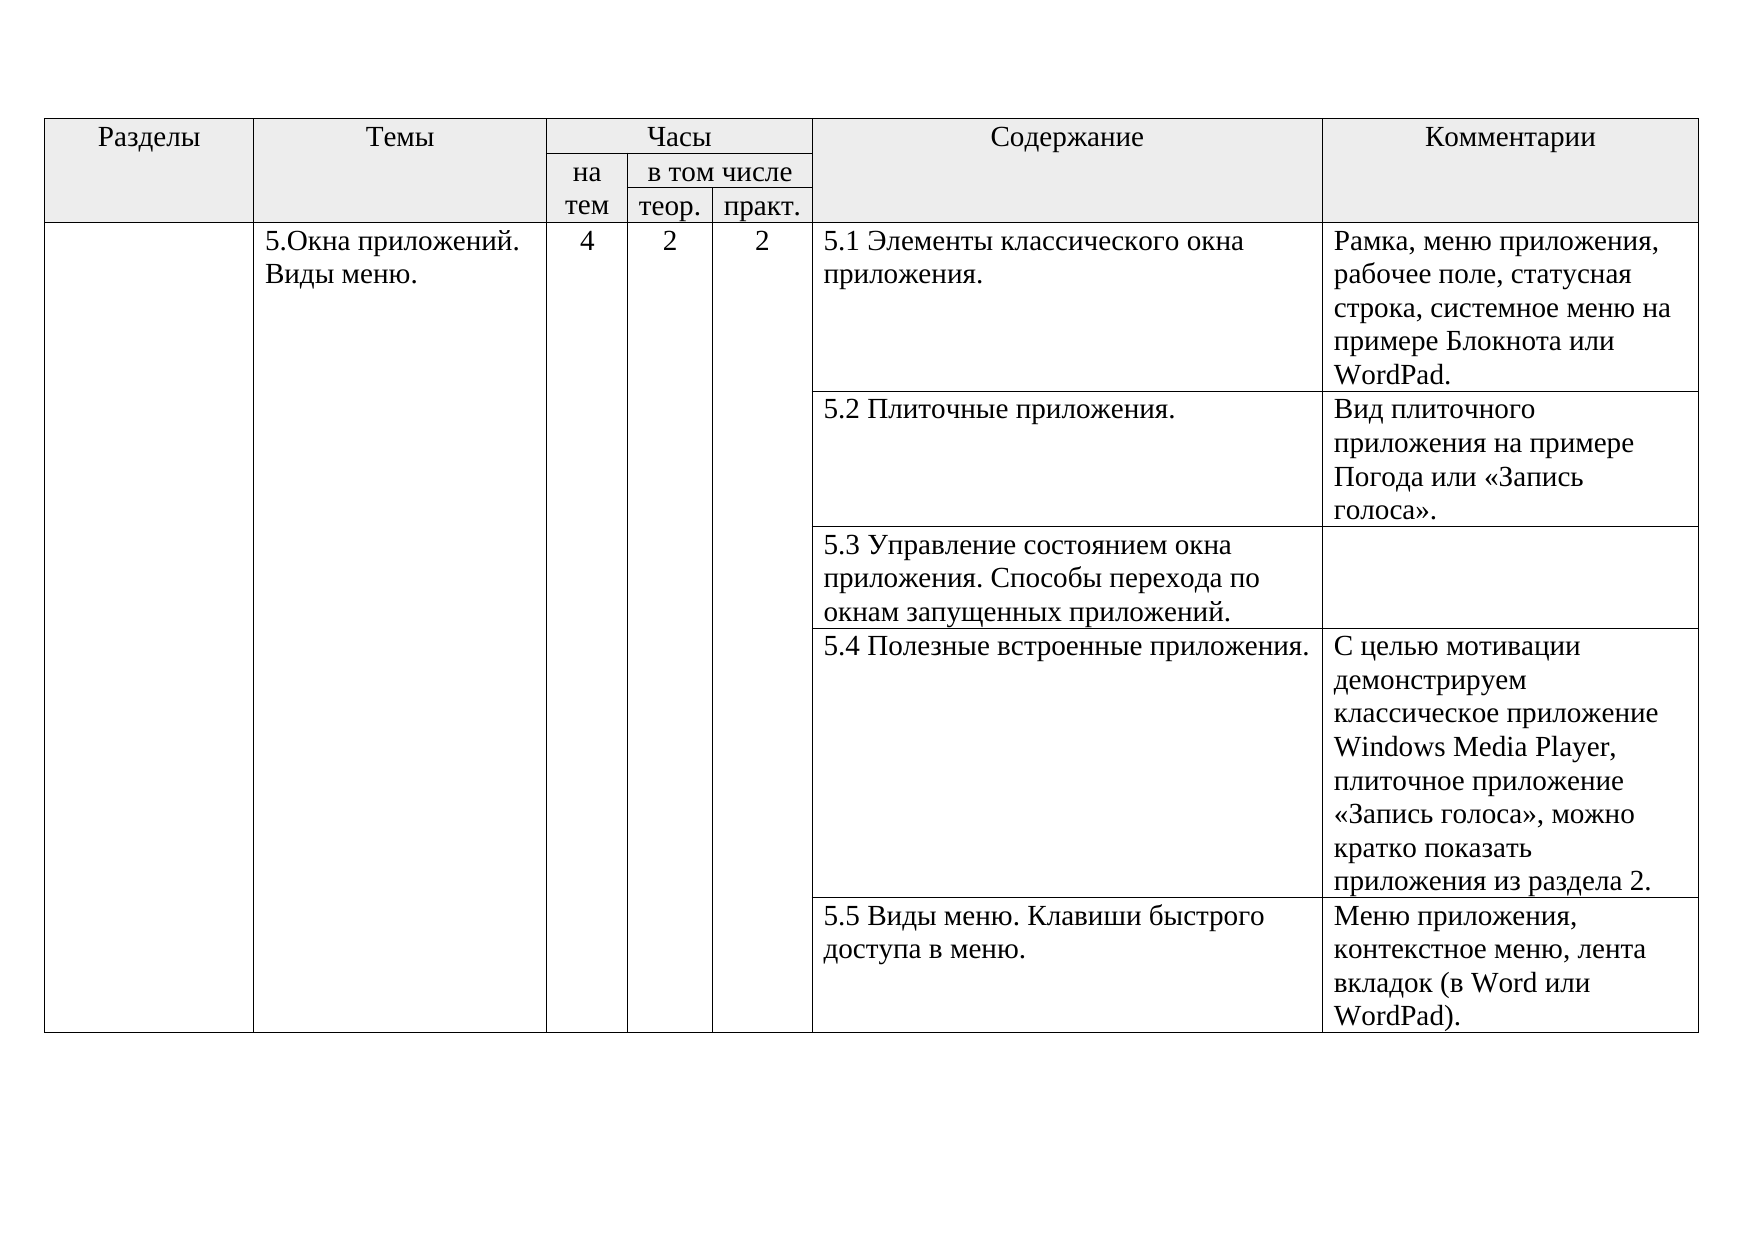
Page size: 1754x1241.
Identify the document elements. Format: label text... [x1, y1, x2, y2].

table_cell 2 [628, 223, 712, 1032]
table_cell [1323, 527, 1698, 627]
table_cell на тему [547, 154, 627, 222]
table_cell С целью мотивации демонстрируем классическое приложение Windows Media Player, плиточное приложение «Запись голоса», можно кратко показать приложения из раздела 2. [1323, 629, 1698, 897]
table_cell теор. [628, 188, 712, 222]
table_cell 2 [713, 223, 812, 1032]
table_cell [45, 223, 253, 1032]
table_cell 5.2 Плиточные приложения. [813, 392, 1322, 526]
table_cell 5.1 Элементы классического окна приложения. [813, 223, 1322, 391]
table_header Разделы [45, 119, 253, 222]
table_cell 5.4 Полезные встроенные приложения. [813, 629, 1322, 897]
table_cell 5.5 Виды меню. Клавиши быстрого доступа в меню. [813, 898, 1322, 1032]
table_header Содержание [813, 119, 1322, 222]
table_header Темы [254, 119, 546, 222]
table_cell Вид плиточного приложения на примере Погода или «Запись голоса». [1323, 392, 1698, 526]
table_header Комментарии [1323, 119, 1698, 222]
table_cell практ. [713, 188, 812, 222]
table_cell 4 [547, 223, 627, 1032]
table_cell в том числе [628, 154, 812, 187]
table_cell 5.Окна приложений. Виды меню. [254, 223, 546, 1032]
table_header Часы [547, 119, 812, 153]
table_cell Меню приложения, контекстное меню, лента вкладок (в Word или WordPad). [1323, 898, 1698, 1032]
table_cell Рамка, меню приложения, рабочее поле, статусная строка, системное меню на примере Блокнота или WordPad. [1323, 223, 1698, 391]
table_cell 5.3 Управление состоянием окна приложения. Способы перехода по окнам запущенных приложений. [813, 527, 1322, 627]
